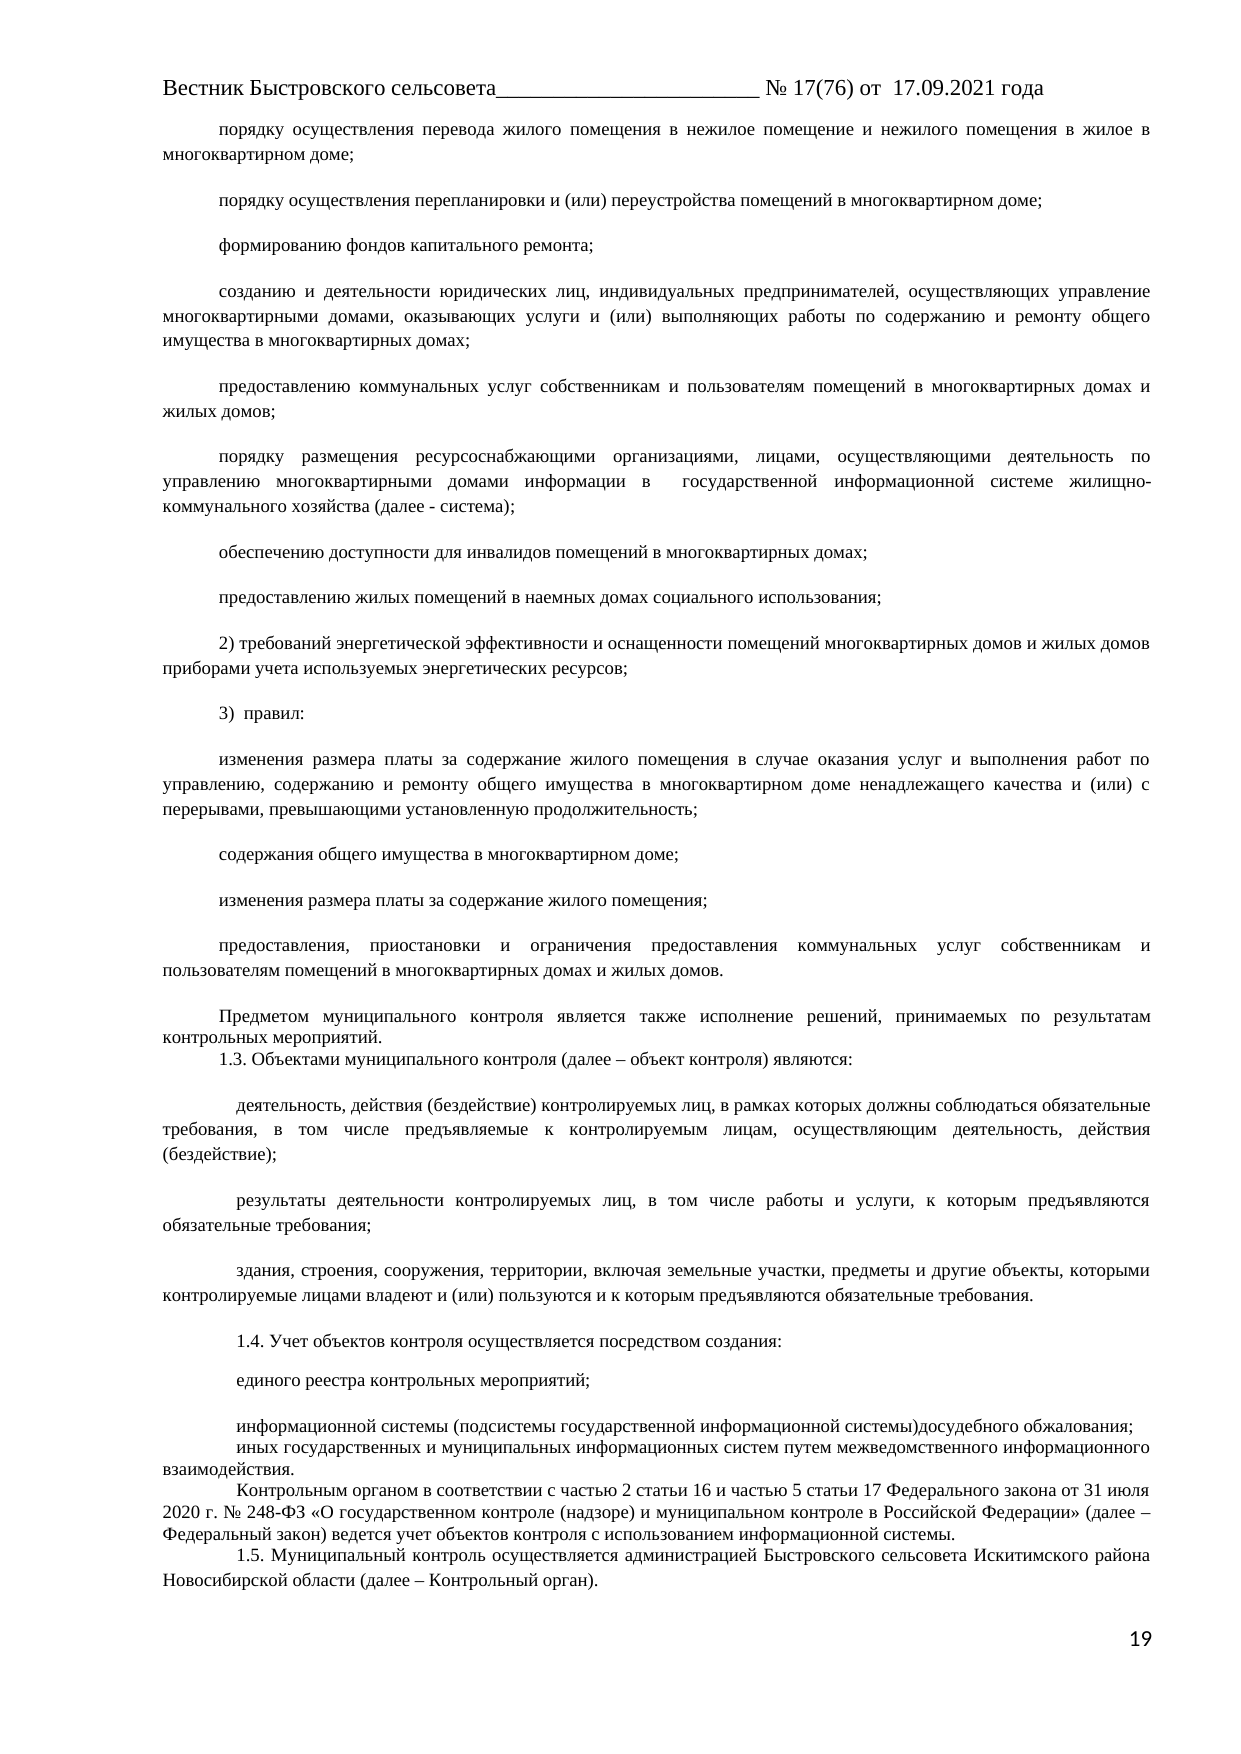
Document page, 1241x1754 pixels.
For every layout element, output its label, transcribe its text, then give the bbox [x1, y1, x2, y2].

text результаты деятельности контролируемых лиц, в том числе работы и услуги, к которым предъявляются обязательные требования; [162, 1189, 1152, 1235]
text порядку осуществления перепланировки и (или) переустройства помещений в многоквартирном доме; [162, 188, 1152, 210]
text иных государственных и муниципальных информационных систем путем межведомственного информационного взаимодействия. [162, 1436, 1152, 1479]
text Предметом муниципального контроля является также исполнение решений, принимаемых по результатам контрольных мероприятий. [162, 1005, 1152, 1048]
text созданию и деятельности юридических лиц, индивидуальных предпринимателей, осуществляющих управление многоквартирными домами, оказывающих услуги и (или) выполняющих работы по содержанию и ремонту общего имущества в многоквартирных домах; [162, 280, 1152, 351]
text изменения размера платы за содержание жилого помещения; [162, 889, 1152, 910]
list 1.4. Учет объектов контроля осуществляется посредством создания: [162, 1329, 1152, 1351]
text предоставлению жилых помещений в наемных домах социального использования; [162, 586, 1152, 608]
text содержания общего имущества в многоквартирном доме; [162, 843, 1152, 865]
text здания, строения, сооружения, территории, включая земельные участки, предметы и другие объекты, которыми контролируемые лицами владеют и (или) пользуются и к которым предъявляются обязательные требования. [162, 1259, 1152, 1306]
text информационной системы (подсистемы государственной информационной системы)досудебного обжалования; [162, 1415, 1152, 1436]
text Контрольным органом в соответствии с частью 2 статьи 16 и частью 5 статьи 17 Федерального закона от 31 июля 2020 г. № 248-ФЗ «О государственном контроле (надзоре) и муниципальном контроле в Российской Федерации» (далее – Федеральный закон) ведется учет объектов контроля с использованием информационной системы. [162, 1479, 1152, 1544]
text деятельность, действия (бездействие) контролируемых лиц, в рамках которых должны соблюдаться обязательные требования, в том числе предъявляемые к контролируемым лицам, осуществляющим деятельность, действия (бездействие); [162, 1093, 1152, 1165]
text предоставления, приостановки и ограничения предоставления коммунальных услуг собственникам и пользователям помещений в многоквартирных домах и жилых домов. [162, 934, 1152, 981]
text 3) правил: [162, 702, 1152, 724]
text порядку осуществления перевода жилого помещения в нежилое помещение и нежилого помещения в жилое в многоквартирном доме; [162, 118, 1152, 164]
text предоставлению коммунальных услуг собственникам и пользователям помещений в многоквартирных домах и жилых домов; [162, 375, 1152, 421]
text порядку размещения ресурсоснабжающими организациями, лицами, осуществляющими деятельность по управлению многоквартирными домами информации в государственной информационной системе жилищно-коммунального хозяйства (далее - система); [162, 445, 1152, 517]
text 1.3. Объектами муниципального контроля (далее – объект контроля) являются: [162, 1048, 1152, 1069]
text единого реестра контрольных мероприятий; [162, 1369, 1152, 1391]
text 2) требований энергетической эффективности и оснащенности помещений многоквартирных домов и жилых домов приборами учета используемых энергетических ресурсов; [162, 632, 1152, 678]
text обеспечению доступности для инвалидов помещений в многоквартирных домах; [162, 541, 1152, 562]
text 1.5. Муниципальный контроль осуществляется администрацией Быстровского сельсовета Искитимского района Новосибирской области (далее – Контрольный орган). [162, 1544, 1152, 1590]
text изменения размера платы за содержание жилого помещения в случае оказания услуг и выполнения работ по управлению, содержанию и ремонту общего имущества в многоквартирном доме ненадлежащего качества и (или) с перерывами, превышающими установленную продолжительность; [162, 748, 1152, 819]
text формированию фондов капитального ремонта; [162, 234, 1152, 256]
